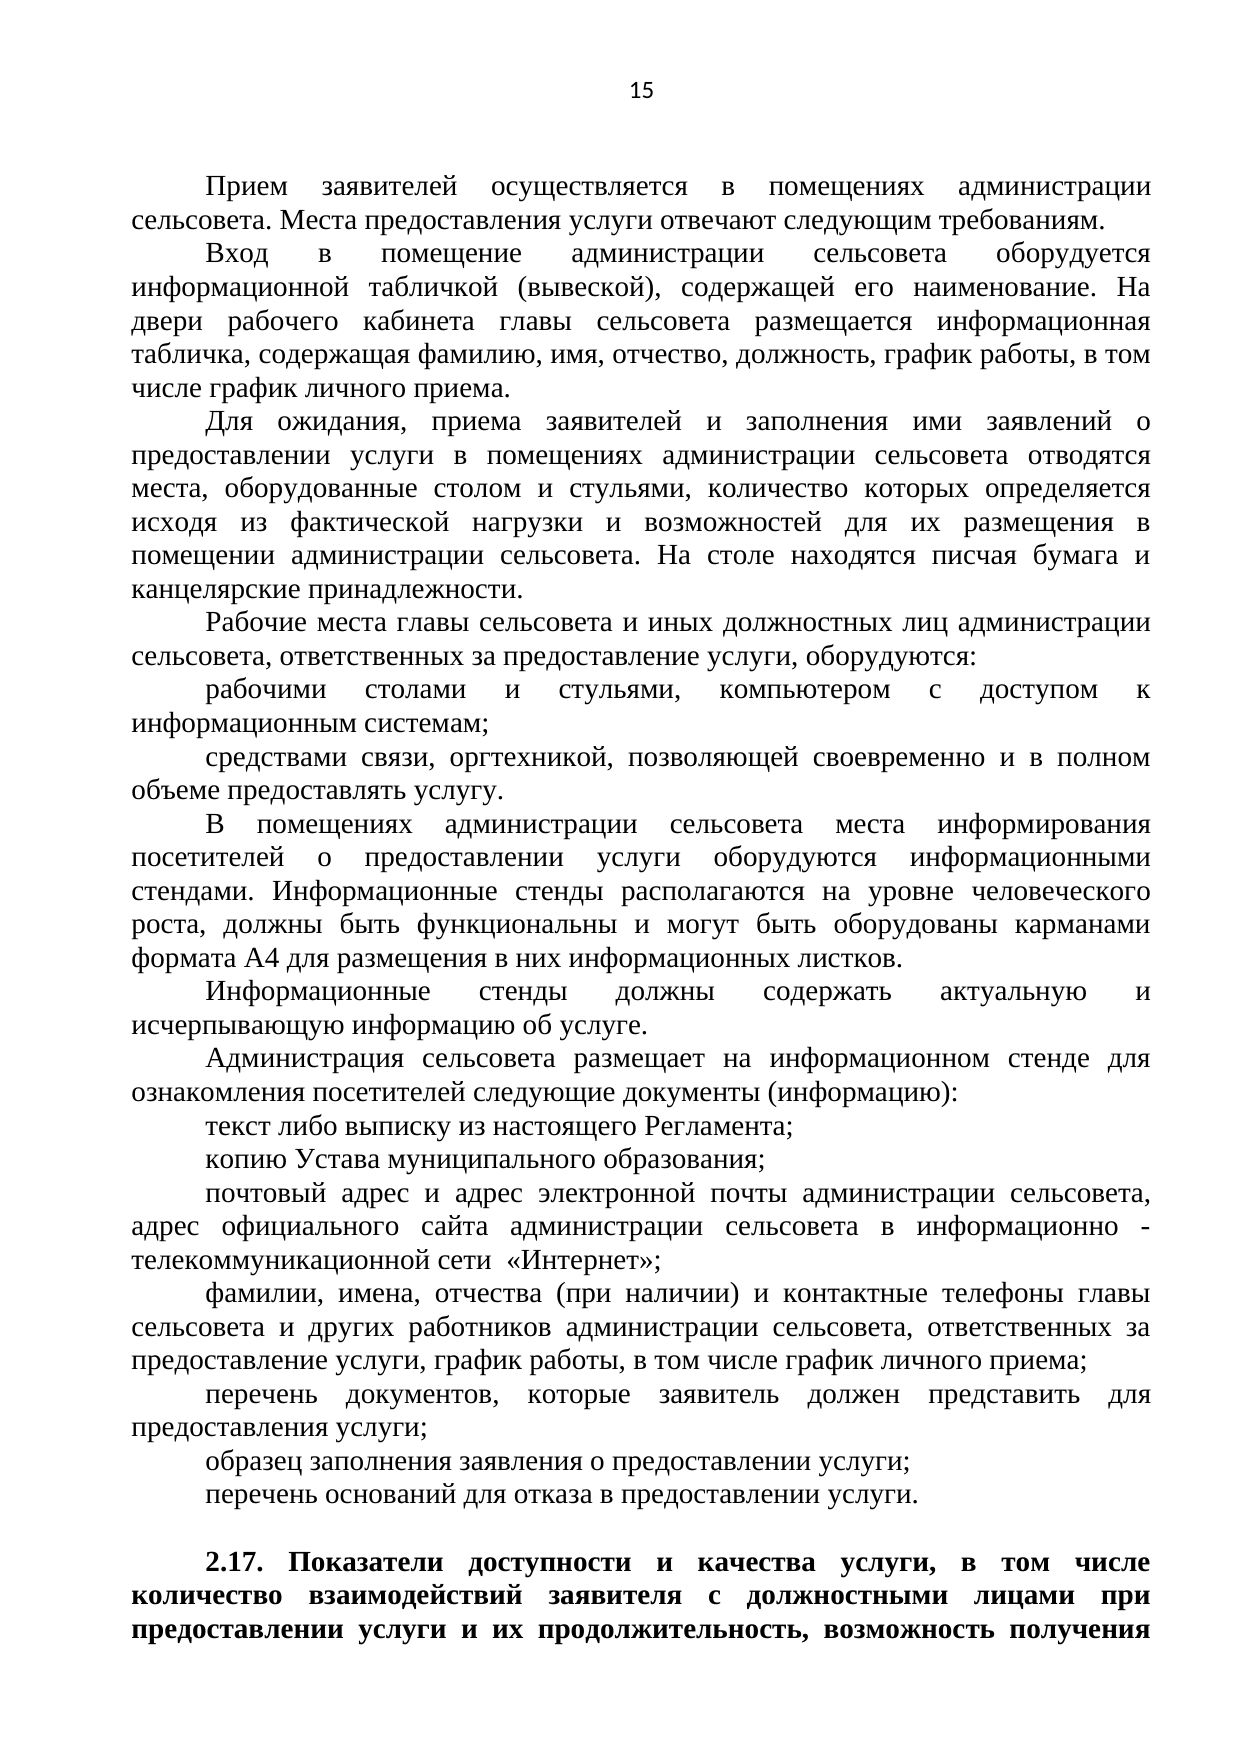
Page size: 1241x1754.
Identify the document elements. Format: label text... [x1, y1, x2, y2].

text фамилии, имена, отчества (при наличии) и контактные телефоны главы сельсовета и других работников администрации сельсовета, ответственных за предоставление услуги, график работы, в том числе график личного приема; [131, 1275, 1152, 1376]
text Прием заявителей осуществляется в помещениях администрации сельсовета. Места предоставления услуги отвечают следующим требованиям. [131, 168, 1152, 236]
text Вход в помещение администрации сельсовета оборудуется информационной табличкой (вывеской), содержащей его наименование. На двери рабочего кабинета главы сельсовета размещается информационная табличка, содержащая фамилию, имя, отчество, должность, график работы, в том числе график личного приема. [131, 236, 1152, 403]
text средствами связи, оргтехникой, позволяющей своевременно и в полном объеме предоставлять услугу. [131, 739, 1152, 806]
text перечень документов, которые заявитель должен представить для предоставления услуги; [131, 1376, 1152, 1443]
text Информационные стенды должны содержать актуальную и исчерпывающую информацию об услуге. [131, 973, 1152, 1041]
text копию Устава муниципального образования; [131, 1141, 1152, 1175]
text образец заполнения заявления о предоставлении услуги; [131, 1443, 1152, 1477]
text рабочими столами и стульями, компьютером с доступом к информационным системам; [131, 672, 1152, 739]
text почтовый адрес и адрес электронной почты администрации сельсовета, адрес официального сайта администрации сельсовета в информационно - телекоммуникационной сети «Интернет»; [131, 1175, 1152, 1275]
text Администрация сельсовета размещает на информационном стенде для ознакомления посетителей следующие документы (информацию): [131, 1041, 1152, 1108]
text Рабочие места главы сельсовета и иных должностных лиц администрации сельсовета, ответственных за предоставление услуги, оборудуются: [131, 604, 1152, 672]
text В помещениях администрации сельсовета места информирования посетителей о предоставлении услуги оборудуются информационными стендами. Информационные стенды располагаются на уровне человеческого роста, должны быть функциональны и могут быть оборудованы карманами формата А4 для размещения в них информационных листков. [131, 806, 1152, 973]
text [131, 1544, 1152, 1644]
text перечень оснований для отказа в предоставлении услуги. [131, 1477, 1152, 1510]
text Для ожидания, приема заявителей и заполнения ими заявлений о предоставлении услуги в помещениях администрации сельсовета отводятся места, оборудованные столом и стульями, количество которых определяется исходя из фактической нагрузки и возможностей для их размещения в помещении администрации сельсовета. На столе находятся писчая бумага и канцелярские принадлежности. [131, 403, 1152, 604]
text текст либо выписку из настоящего Регламента; [131, 1108, 1152, 1141]
